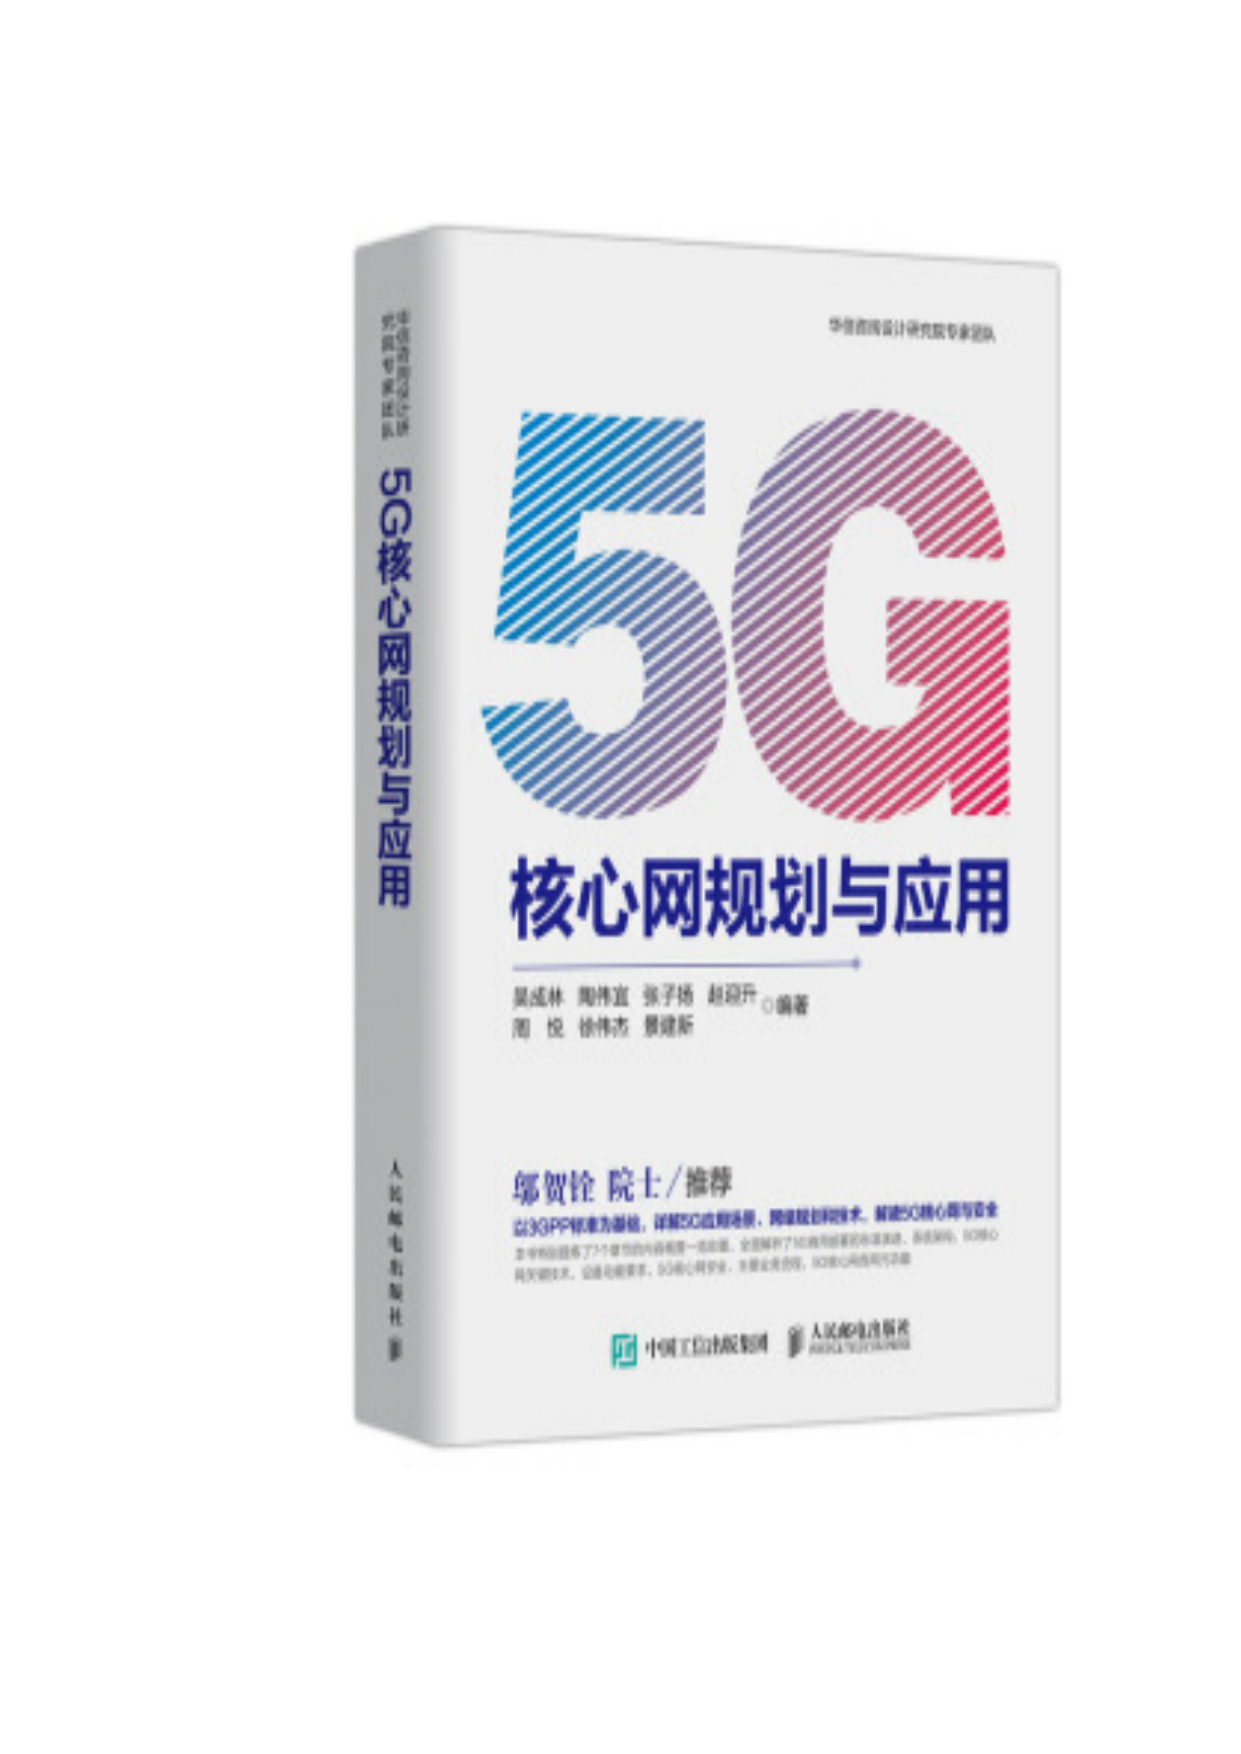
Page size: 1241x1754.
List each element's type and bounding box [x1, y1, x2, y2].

picture [187, 162, 1225, 1527]
